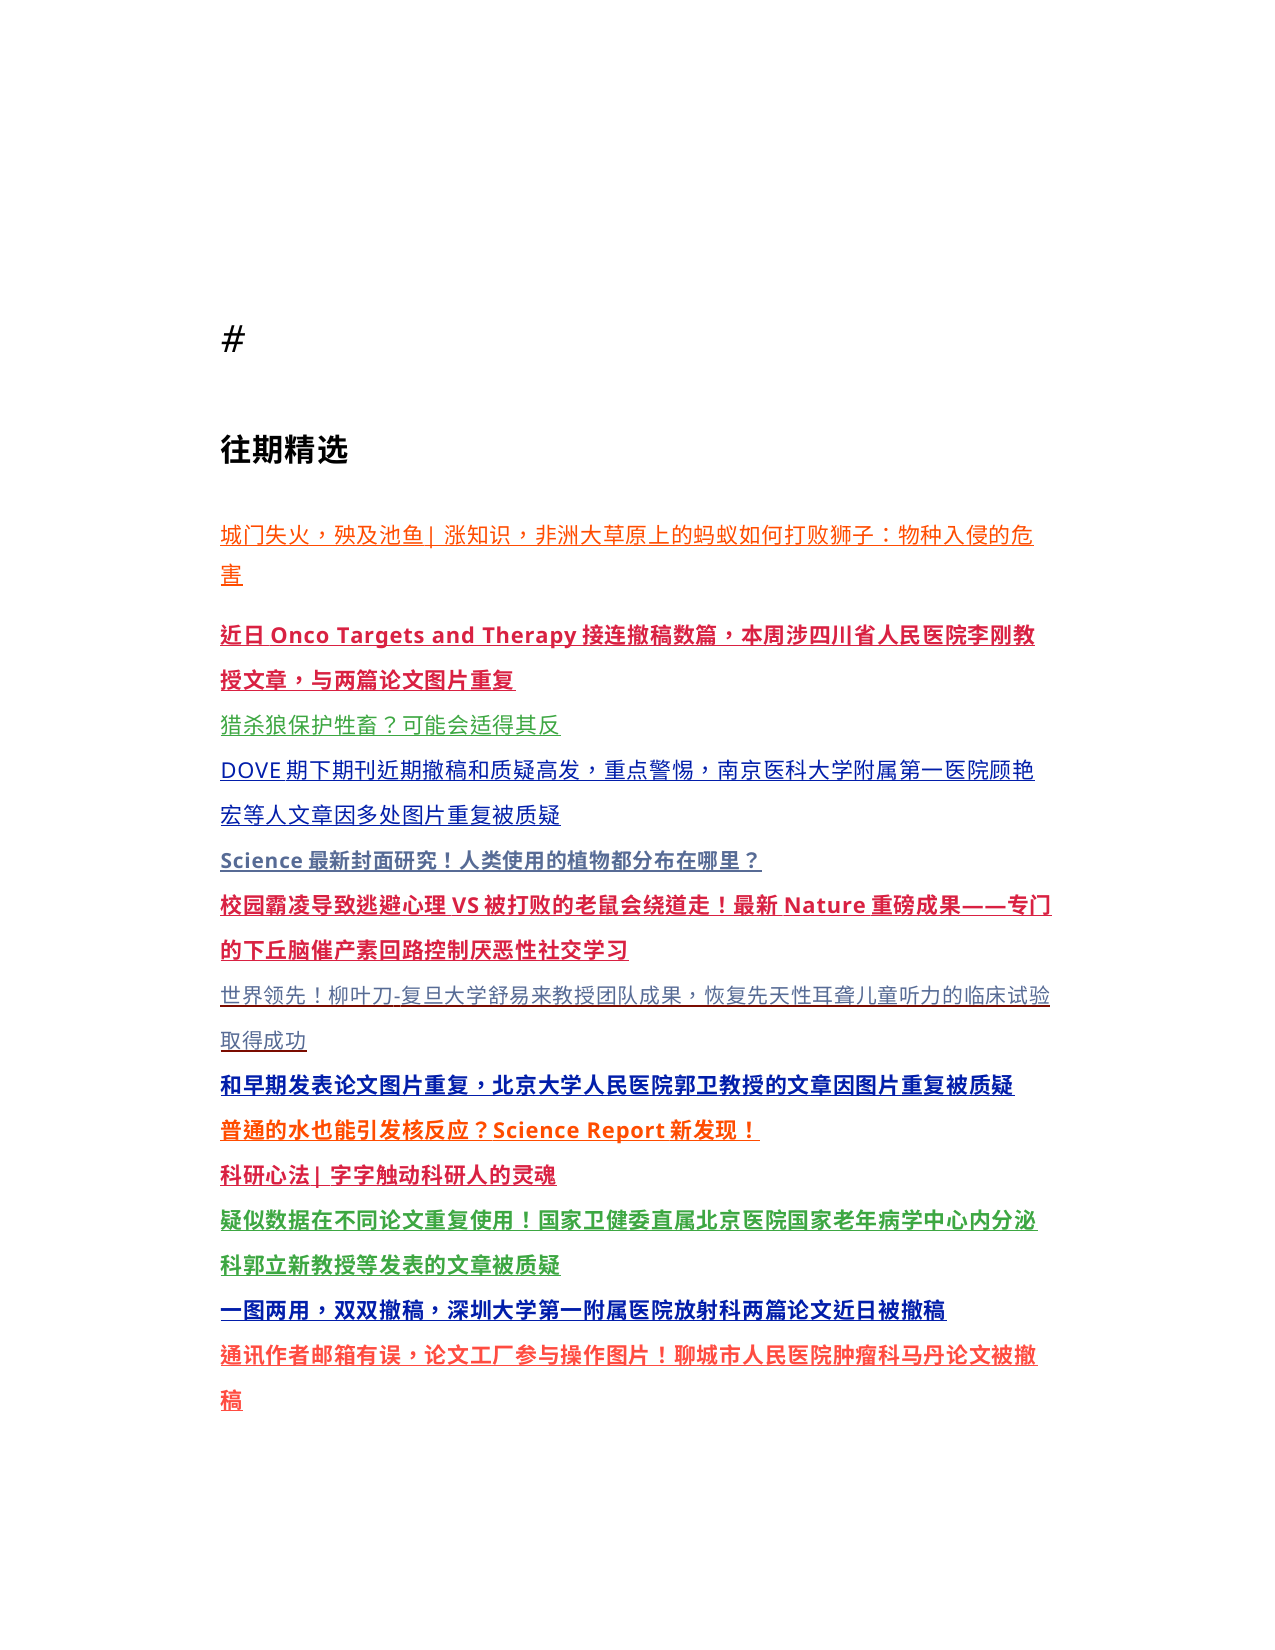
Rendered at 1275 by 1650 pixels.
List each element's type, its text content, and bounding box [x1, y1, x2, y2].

text # [220, 257, 1055, 364]
text 疑似数据在不同论文重复使用！国家卫健委直属北京医院国家老年病学中心内分泌科郭立新教授等发表的文章被质疑 [220, 1189, 1055, 1279]
text DOVE期下期刊近期撤稿和质疑高发，重点警惕，南京医科大学附属第一医院顾艳宏等人文章因多处图片重复被质疑 [220, 739, 1055, 829]
text 通讯作者邮箱有误，论文工厂参与操作图片！聊城市人民医院肿瘤科马丹论文被撤稿 [220, 1324, 1055, 1414]
text 往期精选 [220, 364, 1055, 471]
text 近日Onco Targets and Therapy接连撤稿数篇，本周涉四川省人民医院李刚教授文章，与两篇论文图片重复 [220, 604, 1055, 694]
text 校园霸凌导致逃避心理VS被打败的老鼠会绕道走！最新Nature重磅成果——专门的下丘脑催产素回路控制厌恶性社交学习 [220, 874, 1055, 964]
text 城门失火，殃及池鱼| 涨知识，非洲大草原上的蚂蚁如何打败狮子：物种入侵的危害 [220, 510, 1055, 589]
text 科研心法| 字字触动科研人的灵魂 [220, 1144, 1055, 1189]
text 猎杀狼保护牲畜？可能会适得其反 [220, 694, 1055, 739]
text 一图两用，双双撤稿，深圳大学第一附属医院放射科两篇论文近日被撤稿 [220, 1279, 1055, 1324]
text 世界领先！柳叶刀-复旦大学舒易来教授团队成果，恢复先天性耳聋儿童听力的临床试验取得成功 [220, 964, 1055, 1054]
text 普通的水也能引发核反应？Science Report新发现！ [220, 1099, 1055, 1144]
text Science最新封面研究！人类使用的植物都分布在哪里？ [220, 829, 1055, 874]
text 和早期发表论文图片重复，北京大学人民医院郭卫教授的文章因图片重复被质疑 [220, 1054, 1055, 1099]
